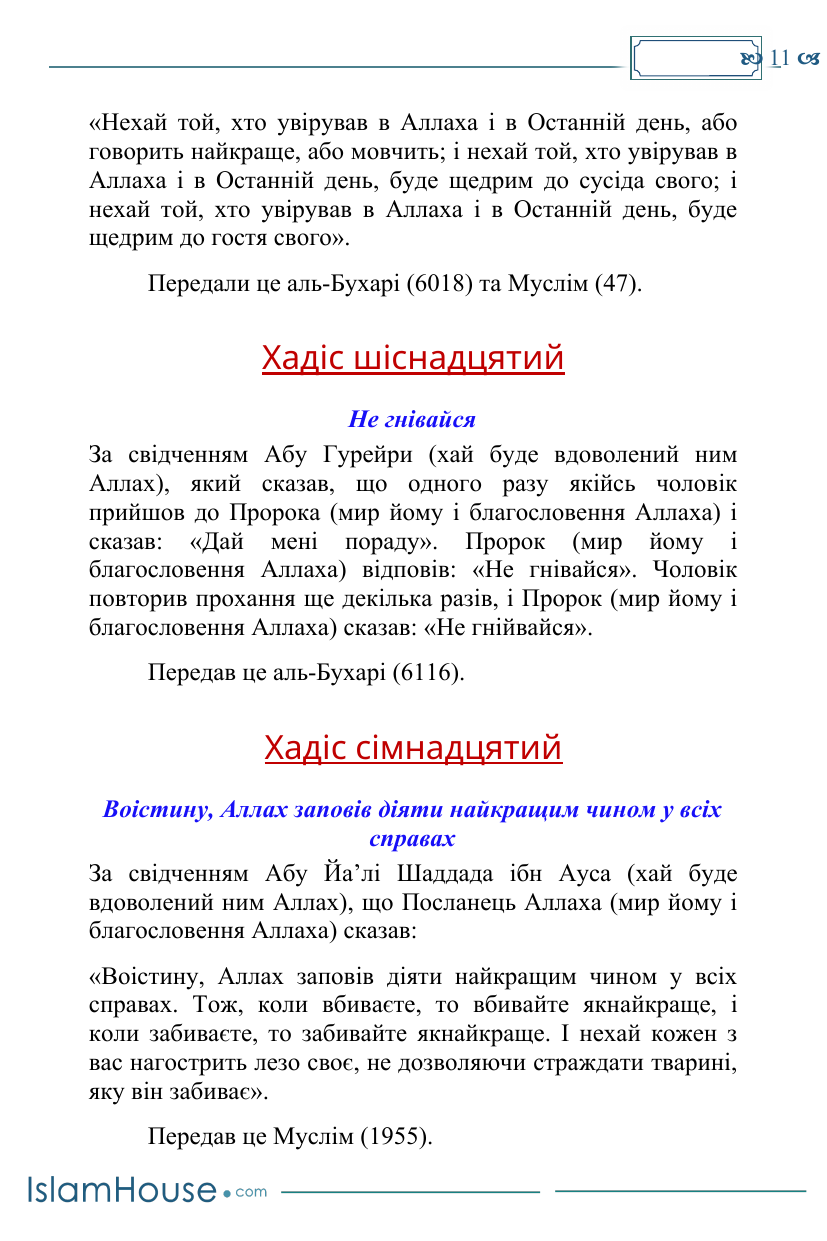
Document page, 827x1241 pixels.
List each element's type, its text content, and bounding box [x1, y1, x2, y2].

text Передав це Муслім (1955). [89, 1121, 738, 1150]
subtitle Не гнівайся [89, 404, 738, 433]
subtitle Хадіс сімнадцятий [89, 724, 738, 769]
text За свідченням Абу Йа’лі Шаддада ібн Ауса (хай буде вдоволений ним Аллах), що Посланець Аллаха (мир йому і благословення Аллаха) сказав: [89, 858, 738, 944]
text «Воістину, Аллах заповів діяти найкращим чином у всіх справах. Тож, коли вбиваєте, то вбивайте якнайкраще, і коли забиваєте, то забивайте якнайкраще. І нехай кожен з вас нагострить лезо своє, не дозволяючи страждати тварині, яку він забиває». [89, 961, 738, 1104]
subtitle Хадіс шіснадцятий [89, 334, 738, 379]
text За свідченням Абу Гурейри (хай буде вдоволений ним Аллах), який сказав, що одного разу якійсь чоловік прийшов до Пророка (мир йому і благословення Аллаха) і сказав: «Дай мені пораду». Пророк (мир йому і благословення Аллаха) відповів: «Не гнівайся». Чоловік повторив прохання ще декілька разів, і Пророк (мир йому і благословення Аллаха) сказав: «Не гнійвайся». [89, 439, 738, 641]
text Передав це аль-Бухарі (6116). [89, 657, 738, 686]
text Передали це аль-Бухарі (6018) та Муслім (47). [89, 268, 738, 297]
subtitle Воістину, Аллах заповів діяти найкращим чином у всіх справах [89, 794, 738, 852]
picture [548, 1170, 807, 1208]
picture [20, 1171, 541, 1209]
text «Нехай той, хто увірував в Аллаха і в Останній день, або говорить найкраще, або мовчить; і нехай той, хто увірував в Аллаха і в Останній день, буде щедрим до сусіда свого; і нехай той, хто увірував в Аллаха і в Останній день, буде щедрим до гостя свого». [89, 107, 738, 251]
